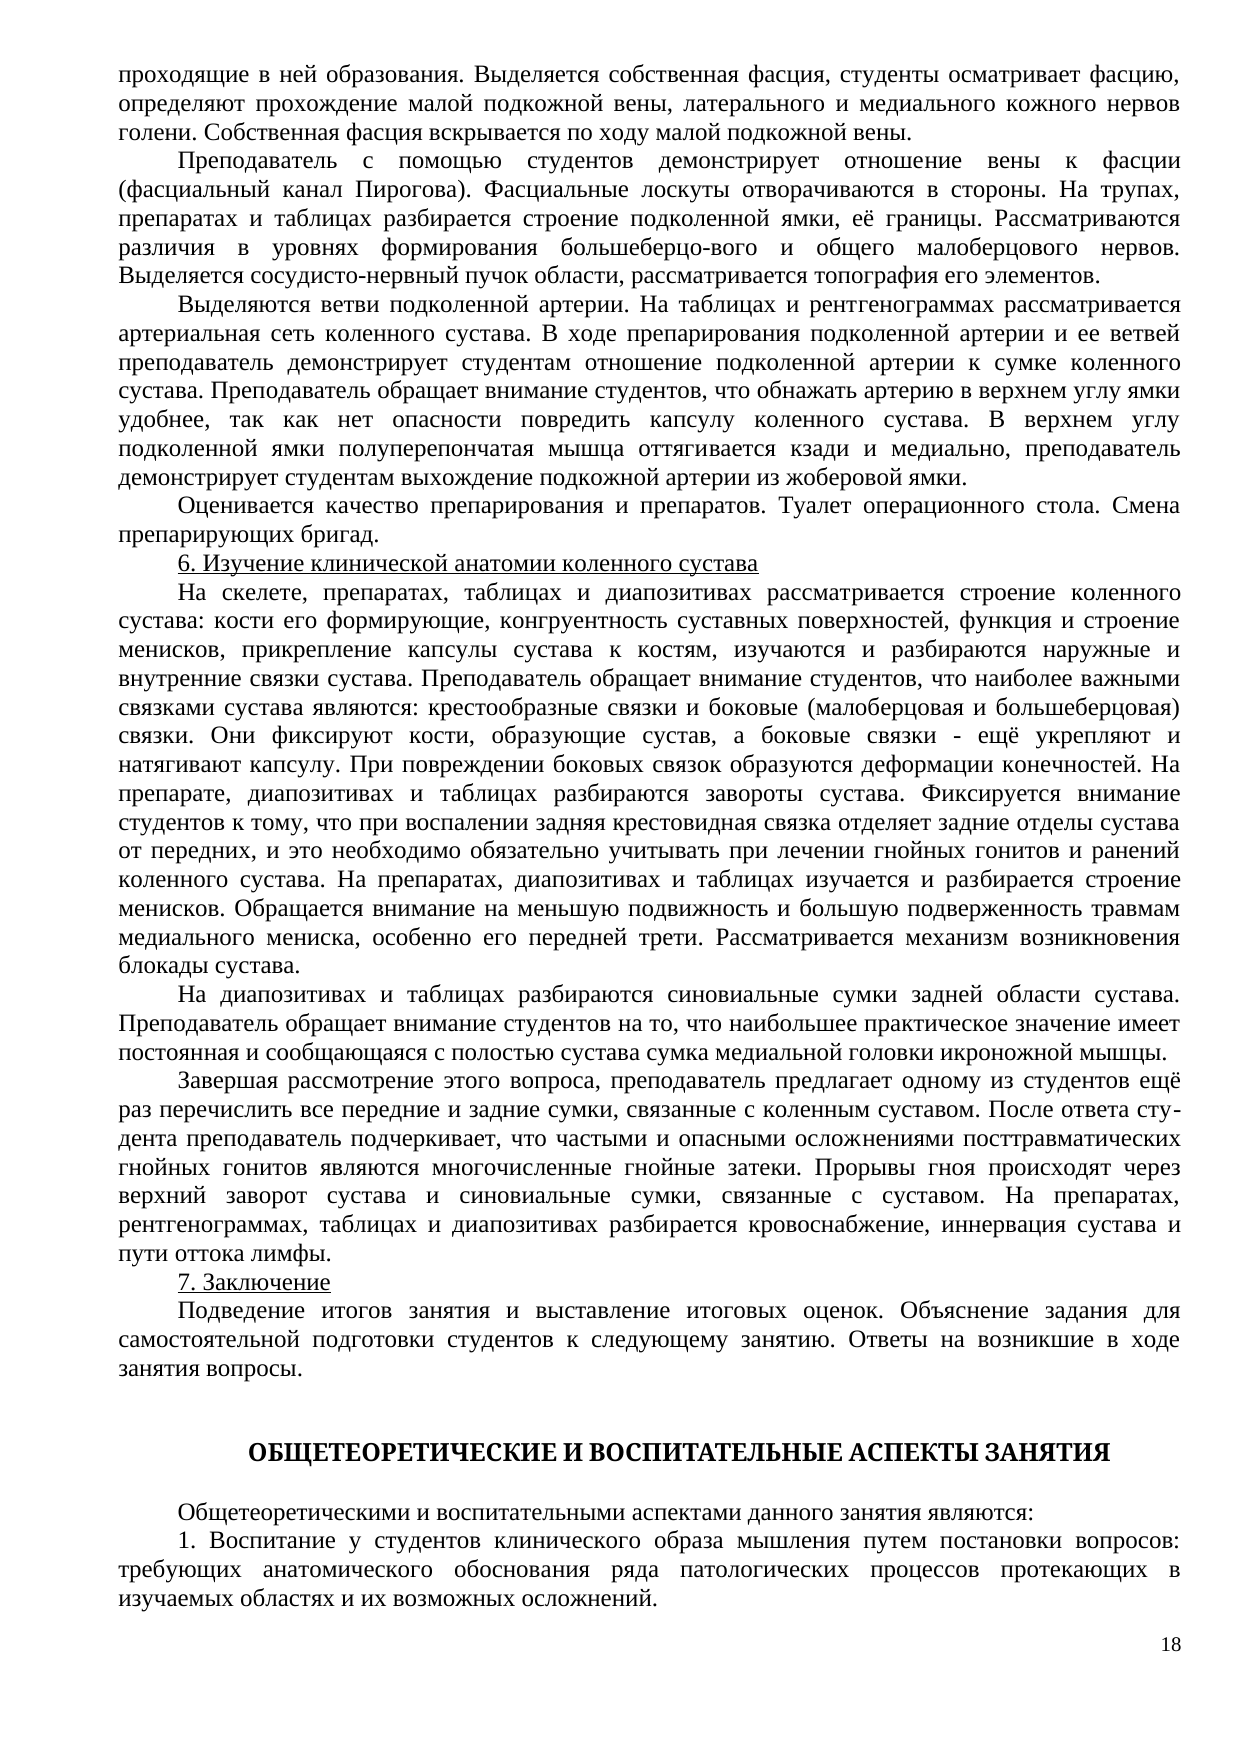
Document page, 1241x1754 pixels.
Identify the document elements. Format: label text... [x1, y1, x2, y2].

text 7. Заключение [118, 1267, 1181, 1295]
text Завершая рассмотрение этого вопроса, преподаватель предлагает одному из студентов ещё раз перечислить все передние и задние сумки, связанные с коленным суставом. После ответа студента преподаватель подчеркивает, что частыми и опасными осложнениями посттравматических гнойных гонитов являются многочисленные гнойные затеки. Прорывы гноя происходят через верхний заворот сустава и синовиальные сумки, связанные с суставом. На препаратах, рентгенограммах, таблицах и диапозитивах разбирается кровоснабжение, иннервация сустава и пути оттока лимфы. [118, 1065, 1181, 1267]
text 6. Изучение клинической анатомии коленного сустава [118, 548, 1181, 577]
text Выделяются ветви подколенной артерии. На таблицах и рентгенограммах рассматривается артериальная сеть коленного сустава. В ходе препарирования подколенной артерии и ее ветвей преподаватель демонстрирует студентам отношение подколенной артерии к сумке коленного сустава. Преподаватель обращает внимание студентов, что обнажать артерию в верхнем углу ямки удобнее, так как нет опасности повредить капсулу коленного сустава. В верхнем углу подколенной ямки полуперепончатая мышца оттягивается кзади и медиально, преподаватель демонстрирует студентам выхождение подкожной артерии из жоберовой ямки. [118, 289, 1181, 490]
text На диапозитивах и таблицах разбираются синовиальные сумки задней области сустава. Преподаватель обращает внимание студентов на то, что наибольшее практическое значение имеет постоянная и сообщающаяся с полостью сустава сумка медиальной головки икроножной мышцы. [118, 979, 1181, 1065]
text Общетеоретическими и воспитательными аспектами данного занятия являются: [118, 1497, 1181, 1525]
text Преподаватель с помощью студентов демонстрирует отношение вены к фасции (фасциальный канал Пирогова). Фасциальные лоскуты отворачиваются в стороны. На трупах, препаратах и таблицах разбирается строение подколенной ямки, её границы. Рассматриваются различия в уровнях формирования большеберцо-вого и общего малоберцового нервов. Выделяется сосудисто-нервный пучок области, рассматривается топография его элементов. [118, 145, 1181, 289]
subtitle ОБЩЕТЕОРЕТИЧЕСКИЕ И ВОСПИТАТЕЛЬНЫЕ АСПЕКТЫ ЗАНЯТИЯ [118, 1439, 1181, 1468]
text 1. Воспитание у студентов клинического образа мышления путем постановки вопросов: требующих анатомического обоснования ряда патологических процессов протекающих в изучаемых областях и их возможных осложнений. [118, 1525, 1181, 1612]
text Оценивается качество препарирования и препаратов. Туалет операционного стола. Смена препарирующих бригад. [118, 490, 1181, 548]
text Подведение итогов занятия и выставление итоговых оценок. Объяснение задания для самостоятельной подготовки студентов к следующему занятию. Ответы на возникшие в ходе занятия вопросы. [118, 1295, 1181, 1382]
text На скелете, препаратах, таблицах и диапозитивах рассматривается строение коленного сустава: кости его формирующие, конгруентность суставных поверхностей, функция и строение менисков, прикрепление капсулы сустава к костям, изучаются и разбираются наружные и внутренние связки сустава. Преподаватель обращает внимание студентов, что наиболее важными связками сустава являются: крестообразные связки и боковые (малоберцовая и большеберцовая) связки. Они фиксируют кости, образующие сустав, а боковые связки - ещё укрепляют и натягивают капсулу. При повреждении боковых связок образуются деформации конечностей. На препарате, диапозитивах и таблицах разбираются завороты сустава. Фиксируется внимание студентов к тому, что при воспалении задняя крестовидная связка отделяет задние отделы сустава от передних, и это необходимо обязательно учитывать при лечении гнойных гонитов и ранений коленного сустава. На препаратах, диапозитивах и таблицах изучается и разбирается строение менисков. Обращается внимание на меньшую подвижность и большую подверженность травмам медиального мениска, особенно его передней трети. Рассматривается механизм возникновения блокады сустава. [118, 577, 1181, 979]
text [118, 59, 1181, 145]
